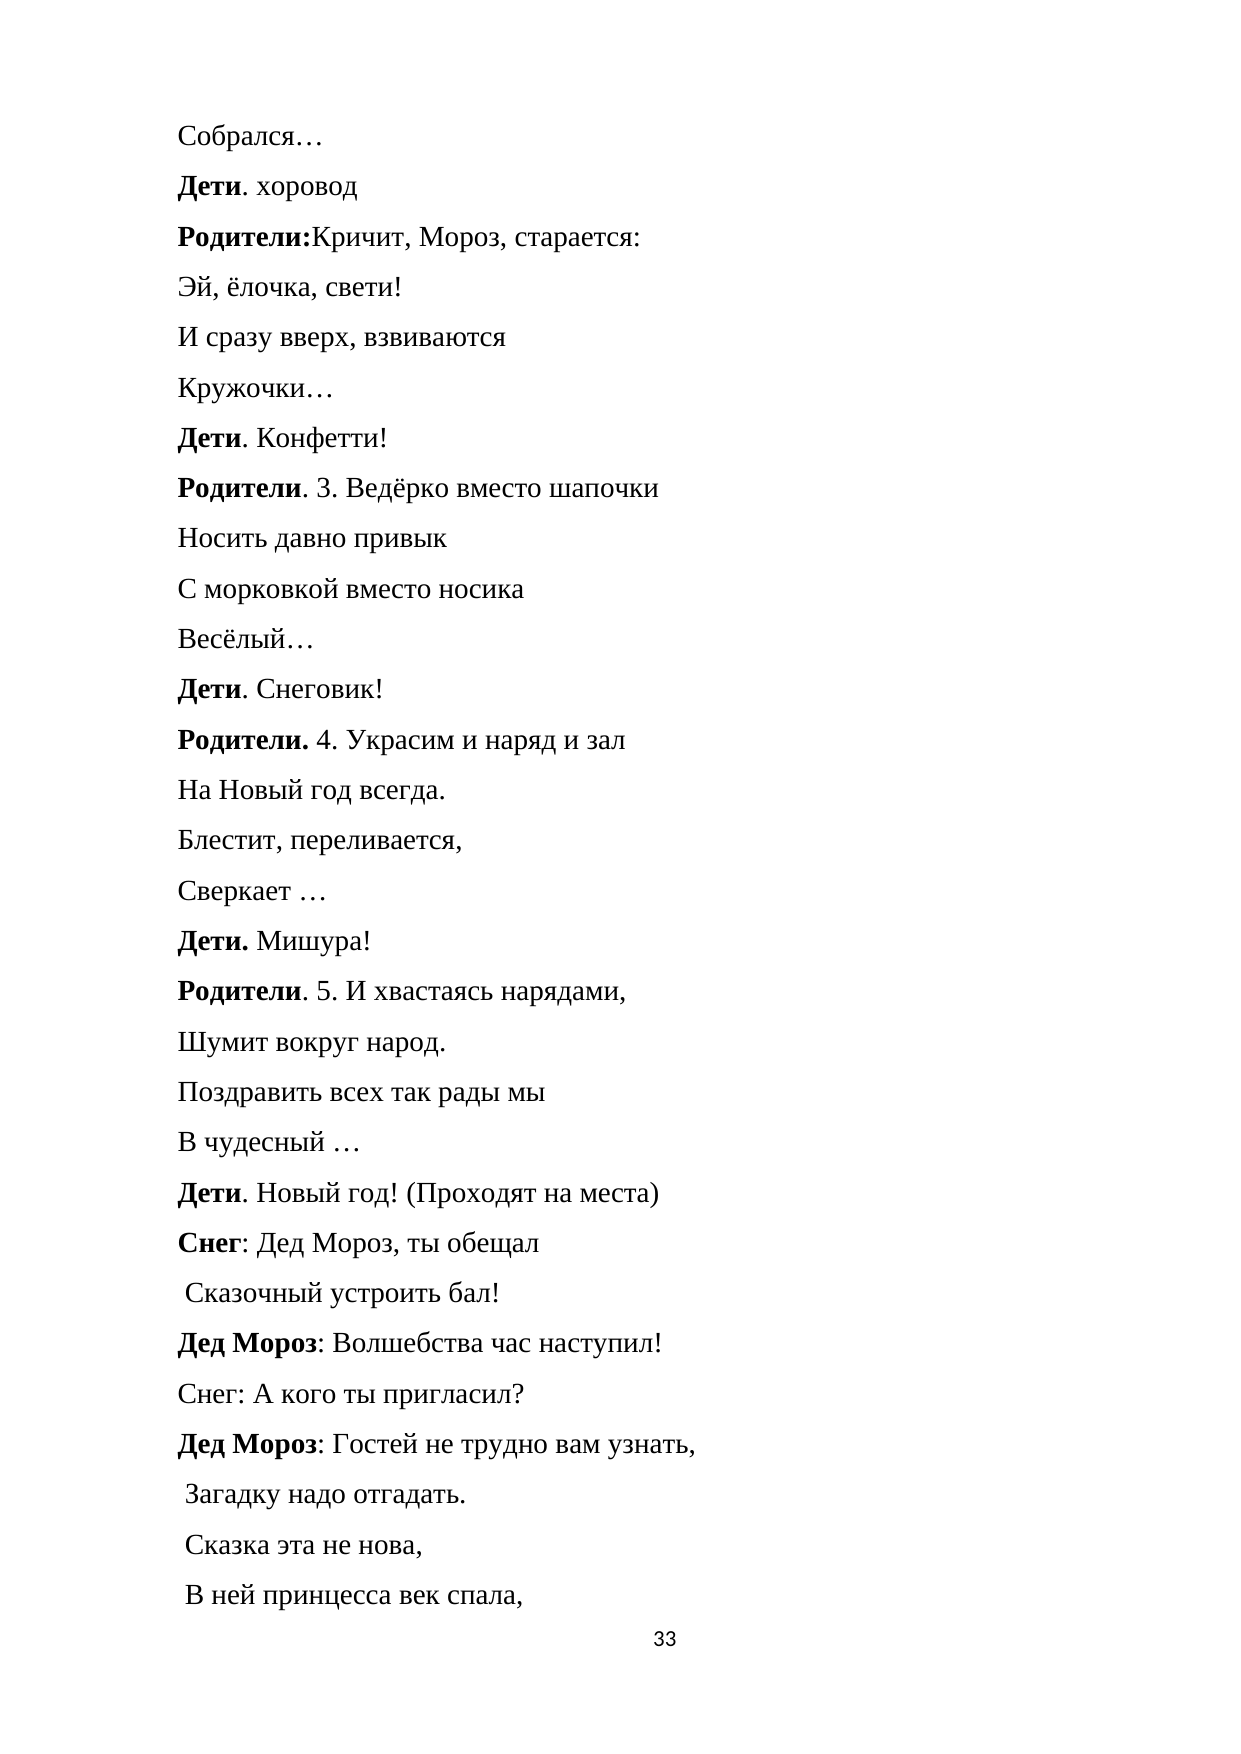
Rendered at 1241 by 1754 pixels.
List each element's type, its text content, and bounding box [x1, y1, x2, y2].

text И сразу вверх, взвиваются [177, 319, 1152, 353]
text Весёлый… [177, 621, 1152, 655]
text Загадку надо отгадать. [177, 1477, 1152, 1510]
text Дети. Новый год! (Проходят на места) [177, 1175, 1152, 1208]
text Родители. 3. Ведёрко вместо шапочки [177, 470, 1152, 504]
text Дед Мороз: Волшебства час наступил! [177, 1326, 1152, 1359]
text С морковкой вместо носика [177, 571, 1152, 604]
text Собрался… [177, 118, 1152, 152]
text Шумит вокруг народ. [177, 1024, 1152, 1057]
text Сверкает … [177, 873, 1152, 906]
text Снег: Дед Мороз, ты обещал [177, 1225, 1152, 1258]
text Снег: А кого ты пригласил? [177, 1376, 1152, 1409]
text На Новый год всегда. [177, 772, 1152, 806]
text Носить давно привык [177, 521, 1152, 554]
text В ней принцесса век спала, [177, 1577, 1152, 1611]
text Сказка эта не нова, [177, 1527, 1152, 1560]
text В чудесный … [177, 1124, 1152, 1158]
text Поздравить всех так рады мы [177, 1074, 1152, 1108]
text Дети. хоровод [177, 168, 1152, 202]
text Дети. Мишура! [177, 923, 1152, 957]
text Родители:Кричит, Мороз, старается: [177, 219, 1152, 252]
text Кружочки… [177, 370, 1152, 403]
text Эй, ёлочка, свети! [177, 269, 1152, 303]
text Дед Мороз: Гостей не трудно вам узнать, [177, 1426, 1152, 1460]
text Дети. Снеговик! [177, 672, 1152, 705]
text Сказочный устроить бал! [177, 1275, 1152, 1309]
text Родители. 4. Украсим и наряд и зал [177, 722, 1152, 755]
text Родители. 5. И хвастаясь нарядами, [177, 973, 1152, 1007]
text Дети. Конфетти! [177, 420, 1152, 453]
text Блестит, переливается, [177, 822, 1152, 856]
